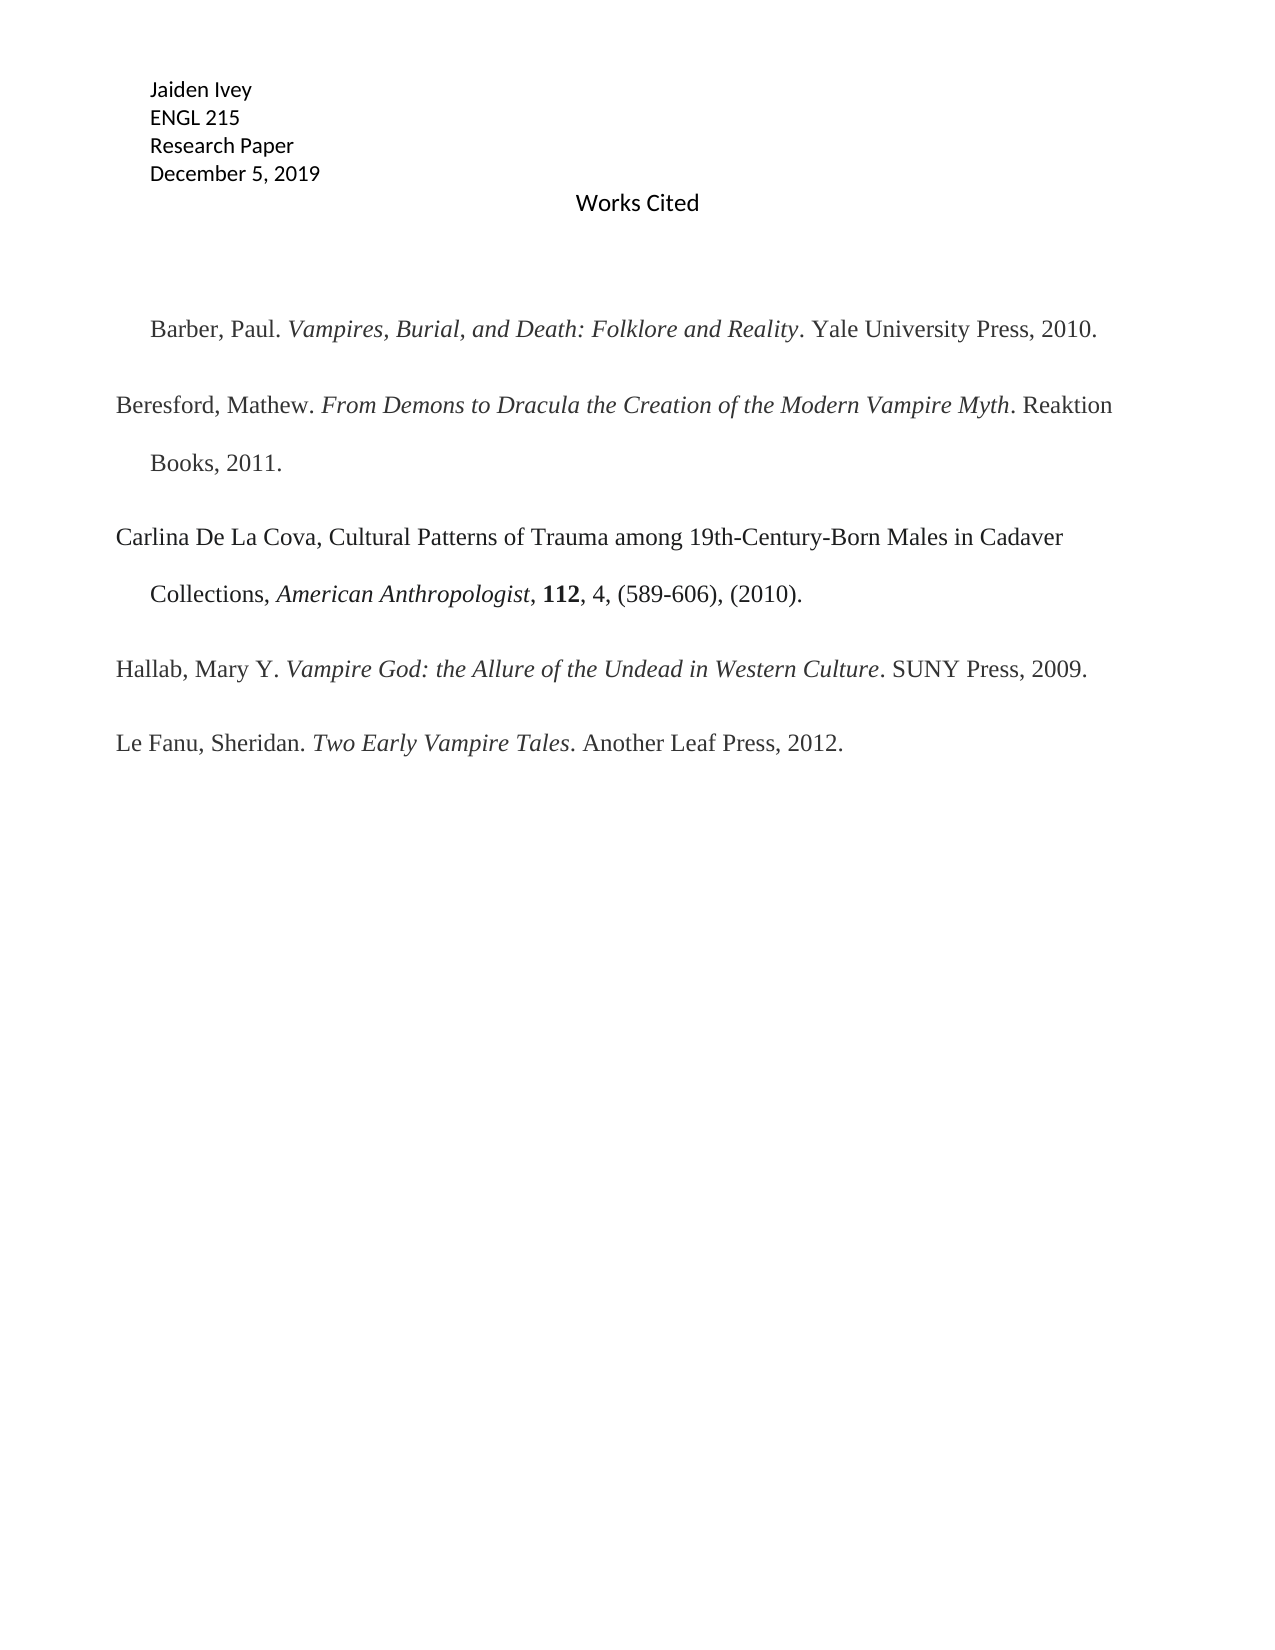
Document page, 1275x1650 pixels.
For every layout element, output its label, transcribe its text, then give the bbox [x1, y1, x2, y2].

text Works Cited [150, 187, 1125, 218]
text Hallab, Mary Y. Vampire God: the Allure of the Undead in Western Culture. SUNY Press, 2009. [116, 654, 1125, 682]
text Le Fanu, Sheridan. Two Early Vampire Tales. Another Leaf Press, 2012. [116, 728, 1125, 757]
text Barber, Paul. Vampires, Burial, and Death: Folklore and Reality. Yale University Press, 2010. [116, 314, 1125, 343]
text Carlina De La Cova, Cultural Patterns of Trauma among 19th‐Century‐Born Males in Cadaver Collections, American Anthropologist, 112, 4, (589-606), (2010). [116, 522, 1125, 608]
text Beresford, Mathew. From Demons to Dracula the Creation of the Modern Vampire Myth. Reaktion Books, 2011. [116, 390, 1125, 477]
